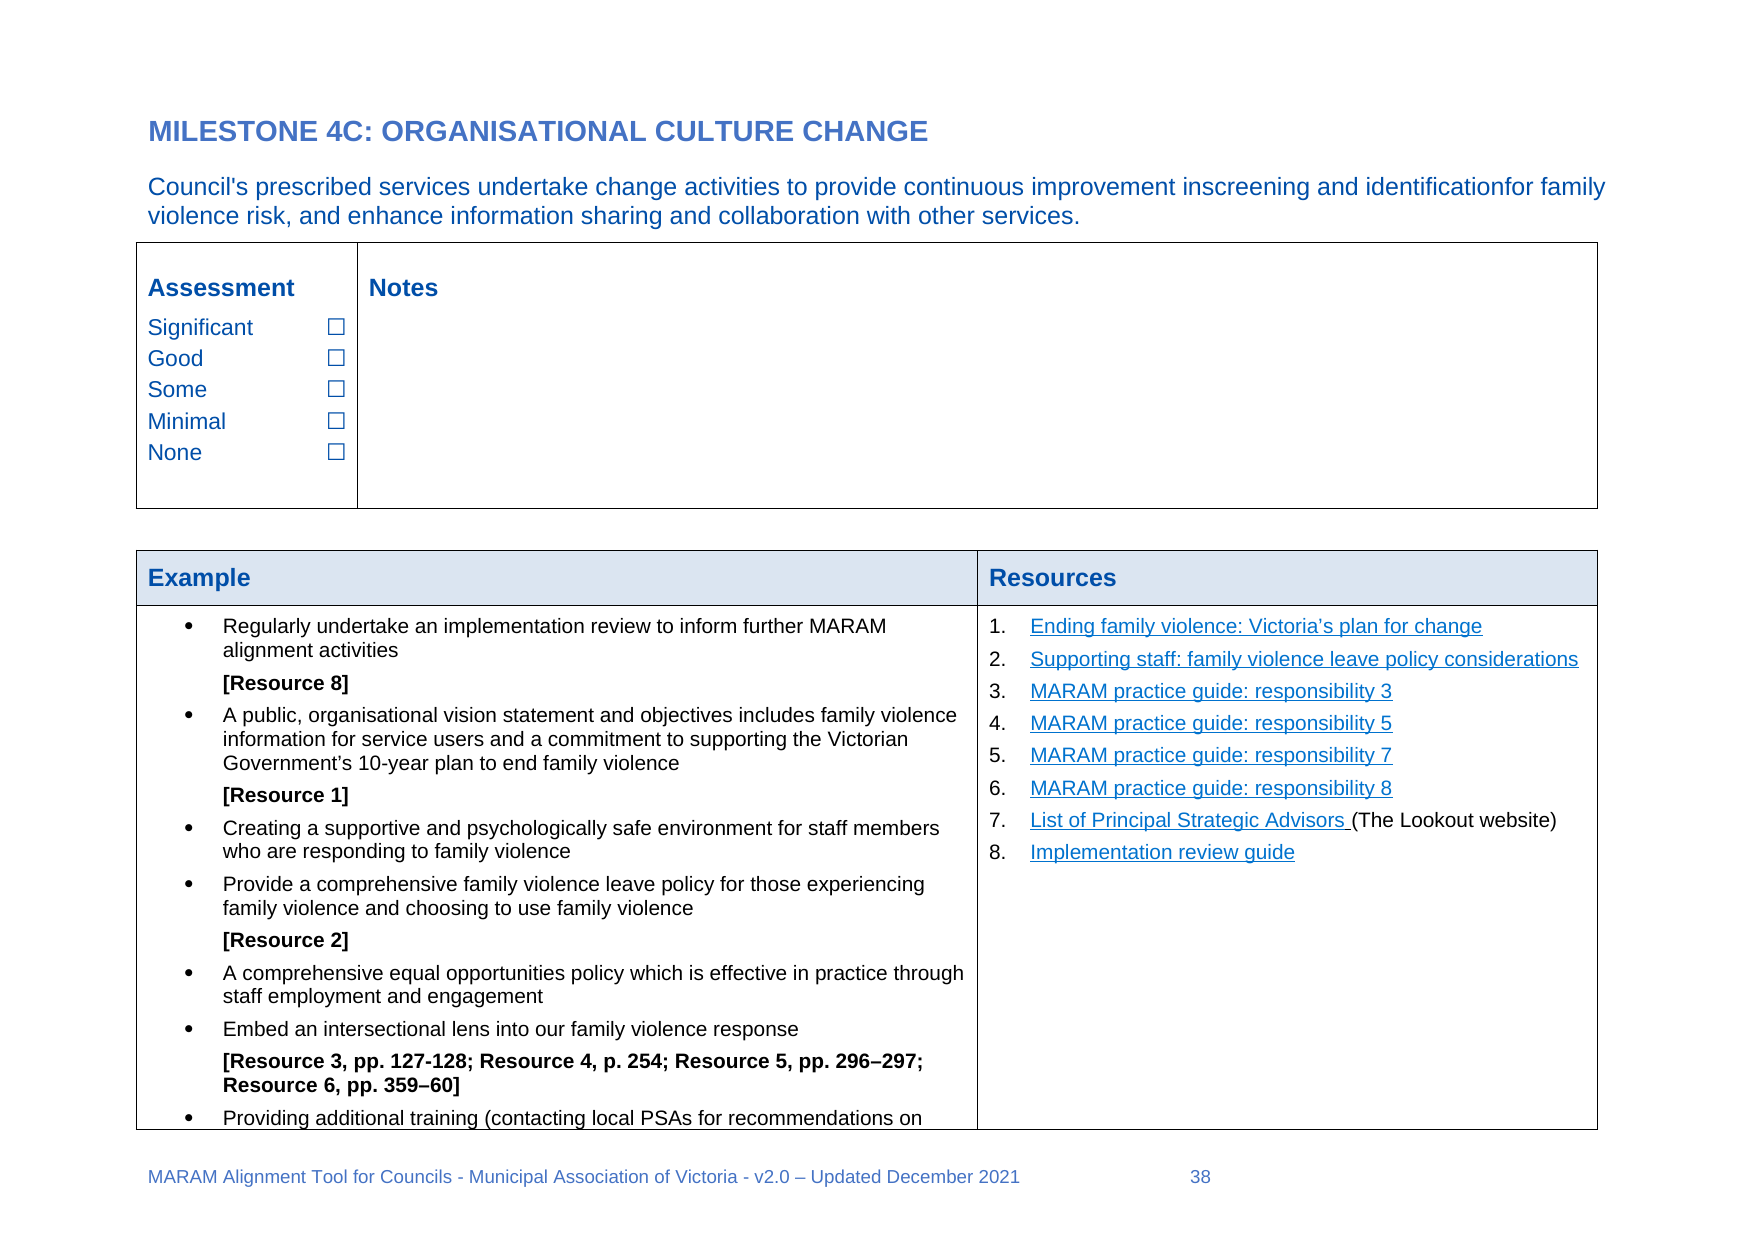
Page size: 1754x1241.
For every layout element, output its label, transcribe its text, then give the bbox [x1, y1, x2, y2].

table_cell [978, 606, 1597, 1129]
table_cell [137, 606, 977, 1129]
table_header Example [137, 551, 977, 605]
subtitle Milestone 4C: Organisational culture change [148, 114, 1636, 147]
table_header Assessment Significant Good Some Minimal None [137, 243, 357, 508]
table_header Notes [358, 243, 1597, 508]
text Council's prescribed services undertake change activities to provide continuous improvement inscreening and identificationfor family violence risk, and enhance information sharing and collaboration with other services. [148, 172, 1636, 230]
table_header Resources [978, 551, 1597, 605]
